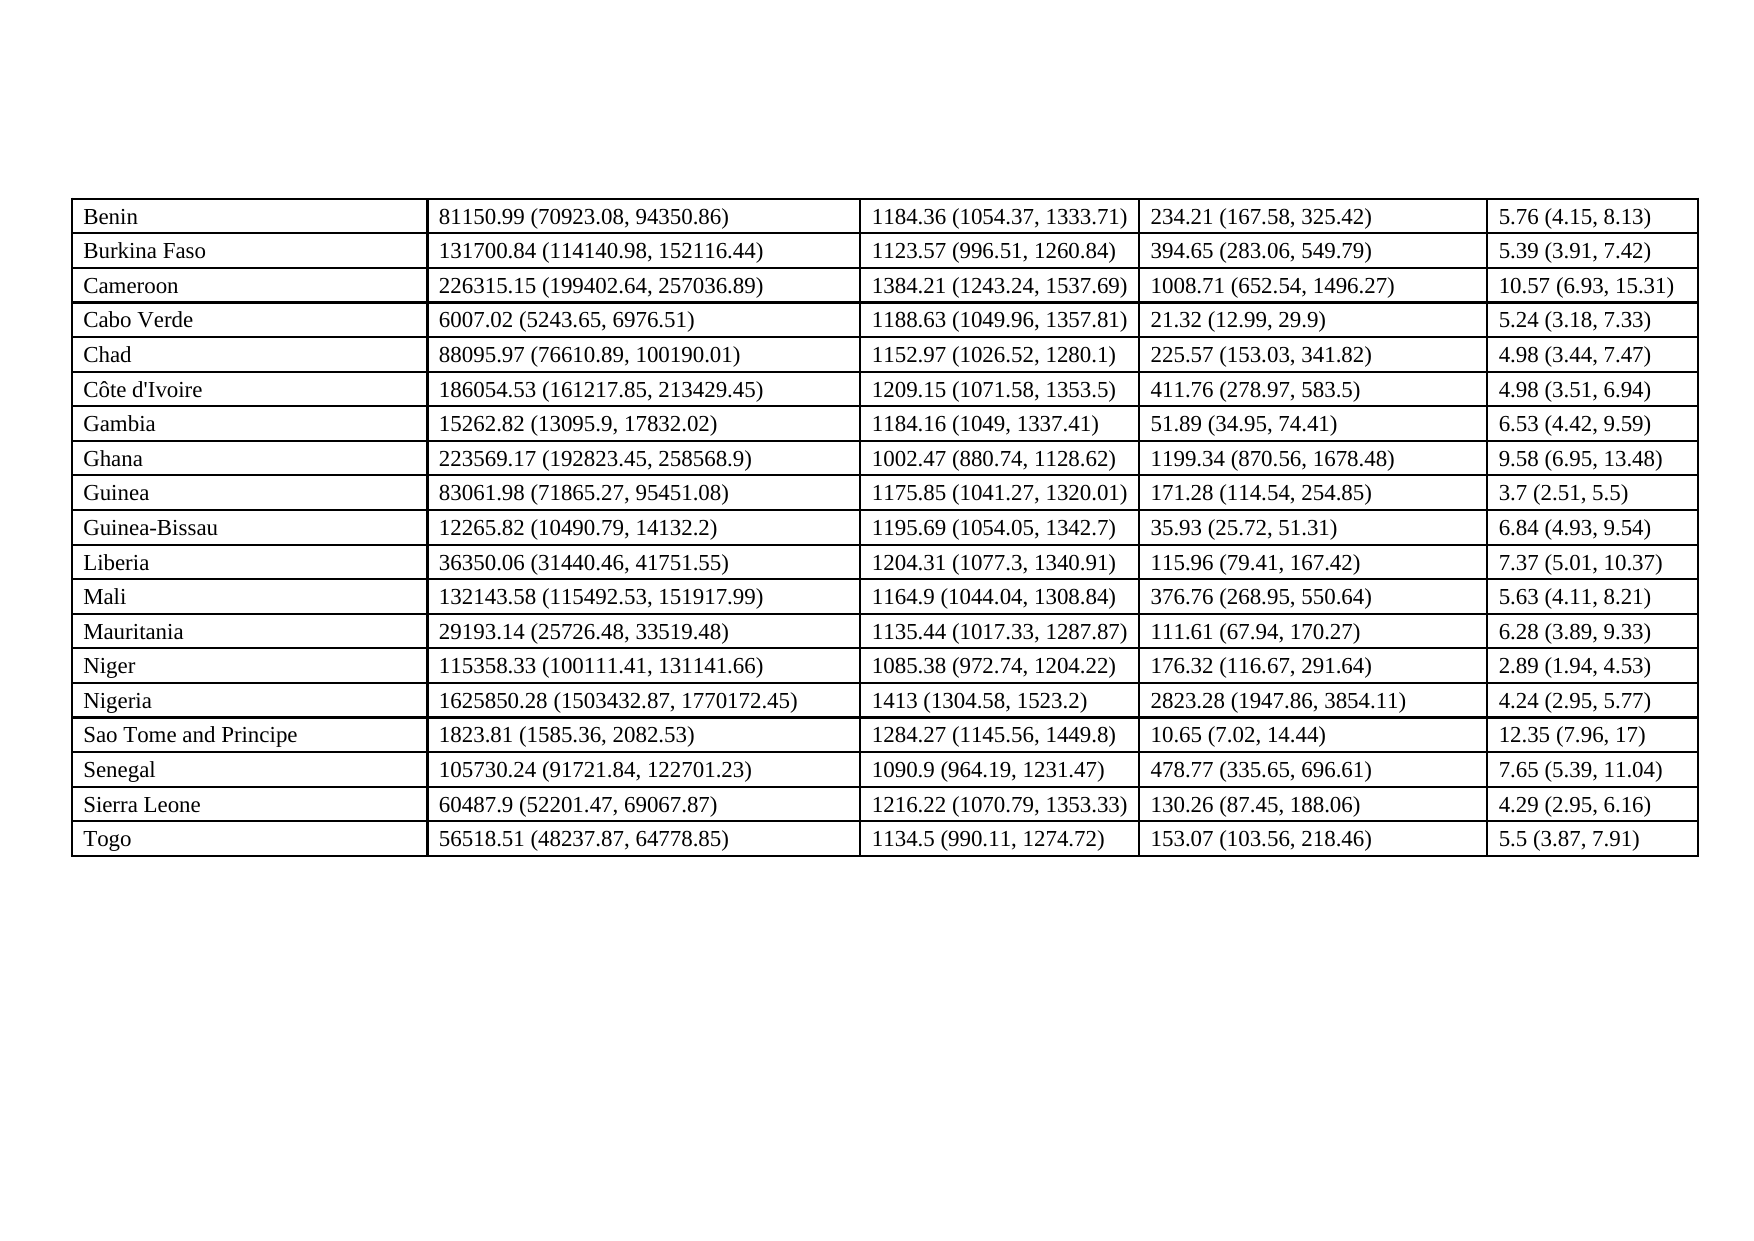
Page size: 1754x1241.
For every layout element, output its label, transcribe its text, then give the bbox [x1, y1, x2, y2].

table_cell 171.28 (114.54, 254.85) [1140, 476, 1486, 509]
table_cell Chad [73, 338, 426, 371]
table_cell 131700.84 (114140.98, 152116.44) [429, 234, 859, 267]
table_cell 394.65 (283.06, 549.79) [1140, 234, 1486, 267]
table_cell Benin [73, 200, 426, 232]
table_cell 115358.33 (100111.41, 131141.66) [429, 649, 859, 682]
table_cell 1184.16 (1049, 1337.41) [861, 407, 1138, 440]
table_cell 1123.57 (996.51, 1260.84) [861, 234, 1138, 267]
table_cell 1216.22 (1070.79, 1353.33) [861, 788, 1138, 820]
table_cell Gambia [73, 407, 426, 440]
table_cell 1199.34 (870.56, 1678.48) [1140, 442, 1486, 474]
table_cell Senegal [73, 753, 426, 786]
table_cell Burkina Faso [73, 234, 426, 267]
table_cell Guinea [73, 476, 426, 509]
table_cell 153.07 (103.56, 218.46) [1140, 822, 1486, 855]
table_cell 1090.9 (964.19, 1231.47) [861, 753, 1138, 786]
table_cell 29193.14 (25726.48, 33519.48) [429, 615, 859, 647]
table_cell 10.65 (7.02, 14.44) [1140, 719, 1486, 751]
table_cell 5.76 (4.15, 8.13) [1488, 200, 1697, 232]
table_cell 2823.28 (1947.86, 3854.11) [1140, 684, 1486, 716]
table_cell 6.84 (4.93, 9.54) [1488, 511, 1697, 543]
table_cell 1164.9 (1044.04, 1308.84) [861, 580, 1138, 613]
table_cell Côte d'Ivoire [73, 373, 426, 405]
table_cell 81150.99 (70923.08, 94350.86) [429, 200, 859, 232]
table_cell 115.96 (79.41, 167.42) [1140, 546, 1486, 578]
table_cell 105730.24 (91721.84, 122701.23) [429, 753, 859, 786]
table_cell 1195.69 (1054.05, 1342.7) [861, 511, 1138, 543]
table_cell 223569.17 (192823.45, 258568.9) [429, 442, 859, 474]
table_cell 35.93 (25.72, 51.31) [1140, 511, 1486, 543]
table_cell 111.61 (67.94, 170.27) [1140, 615, 1486, 647]
table_cell 1209.15 (1071.58, 1353.5) [861, 373, 1138, 405]
table_cell Cabo Verde [73, 304, 426, 336]
table_cell 234.21 (167.58, 325.42) [1140, 200, 1486, 232]
table_cell 1188.63 (1049.96, 1357.81) [861, 304, 1138, 336]
table_cell 4.29 (2.95, 6.16) [1488, 788, 1697, 820]
table_cell 5.63 (4.11, 8.21) [1488, 580, 1697, 613]
table_cell 226315.15 (199402.64, 257036.89) [429, 269, 859, 301]
table_cell 132143.58 (115492.53, 151917.99) [429, 580, 859, 613]
table_cell 1002.47 (880.74, 1128.62) [861, 442, 1138, 474]
table_cell 186054.53 (161217.85, 213429.45) [429, 373, 859, 405]
table_cell 4.98 (3.51, 6.94) [1488, 373, 1697, 405]
table_cell 1184.36 (1054.37, 1333.71) [861, 200, 1138, 232]
table_cell 1085.38 (972.74, 1204.22) [861, 649, 1138, 682]
table_cell 12.35 (7.96, 17) [1488, 719, 1697, 751]
table_cell 1625850.28 (1503432.87, 1770172.45) [429, 684, 859, 716]
table_cell Sierra Leone [73, 788, 426, 820]
table_cell 10.57 (6.93, 15.31) [1488, 269, 1697, 301]
table_cell 411.76 (278.97, 583.5) [1140, 373, 1486, 405]
table_cell Mali [73, 580, 426, 613]
table_cell 2.89 (1.94, 4.53) [1488, 649, 1697, 682]
table_cell 376.76 (268.95, 550.64) [1140, 580, 1486, 613]
table_cell 1284.27 (1145.56, 1449.8) [861, 719, 1138, 751]
table_cell 1135.44 (1017.33, 1287.87) [861, 615, 1138, 647]
table_cell 1413 (1304.58, 1523.2) [861, 684, 1138, 716]
table_cell Niger [73, 649, 426, 682]
table_cell 6.53 (4.42, 9.59) [1488, 407, 1697, 440]
table_cell 5.24 (3.18, 7.33) [1488, 304, 1697, 336]
table_cell Liberia [73, 546, 426, 578]
table_cell 225.57 (153.03, 341.82) [1140, 338, 1486, 371]
table_cell 5.39 (3.91, 7.42) [1488, 234, 1697, 267]
table_cell 1175.85 (1041.27, 1320.01) [861, 476, 1138, 509]
table_cell 1384.21 (1243.24, 1537.69) [861, 269, 1138, 301]
table_cell 130.26 (87.45, 188.06) [1140, 788, 1486, 820]
table_cell 3.7 (2.51, 5.5) [1488, 476, 1697, 509]
table_cell 6.28 (3.89, 9.33) [1488, 615, 1697, 647]
table_cell 1152.97 (1026.52, 1280.1) [861, 338, 1138, 371]
table_cell 1008.71 (652.54, 1496.27) [1140, 269, 1486, 301]
table_cell 21.32 (12.99, 29.9) [1140, 304, 1486, 336]
table_cell 51.89 (34.95, 74.41) [1140, 407, 1486, 440]
table_cell 478.77 (335.65, 696.61) [1140, 753, 1486, 786]
table_cell 5.5 (3.87, 7.91) [1488, 822, 1697, 855]
table_cell Togo [73, 822, 426, 855]
table_cell 7.37 (5.01, 10.37) [1488, 546, 1697, 578]
table_cell Guinea-Bissau [73, 511, 426, 543]
table_cell 1204.31 (1077.3, 1340.91) [861, 546, 1138, 578]
table_cell 1134.5 (990.11, 1274.72) [861, 822, 1138, 855]
table_cell 88095.97 (76610.89, 100190.01) [429, 338, 859, 371]
table_cell 9.58 (6.95, 13.48) [1488, 442, 1697, 474]
table_cell Cameroon [73, 269, 426, 301]
table_cell Nigeria [73, 684, 426, 716]
table_cell Sao Tome and Principe [73, 719, 426, 751]
table_cell 12265.82 (10490.79, 14132.2) [429, 511, 859, 543]
table_cell 4.24 (2.95, 5.77) [1488, 684, 1697, 716]
table_cell 36350.06 (31440.46, 41751.55) [429, 546, 859, 578]
table_cell Mauritania [73, 615, 426, 647]
table_cell Ghana [73, 442, 426, 474]
table_cell 6007.02 (5243.65, 6976.51) [429, 304, 859, 336]
table_cell 15262.82 (13095.9, 17832.02) [429, 407, 859, 440]
table_cell 83061.98 (71865.27, 95451.08) [429, 476, 859, 509]
table_cell 176.32 (116.67, 291.64) [1140, 649, 1486, 682]
table_cell 56518.51 (48237.87, 64778.85) [429, 822, 859, 855]
table_cell 60487.9 (52201.47, 69067.87) [429, 788, 859, 820]
table_cell 7.65 (5.39, 11.04) [1488, 753, 1697, 786]
table_cell 1823.81 (1585.36, 2082.53) [429, 719, 859, 751]
table_cell 4.98 (3.44, 7.47) [1488, 338, 1697, 371]
